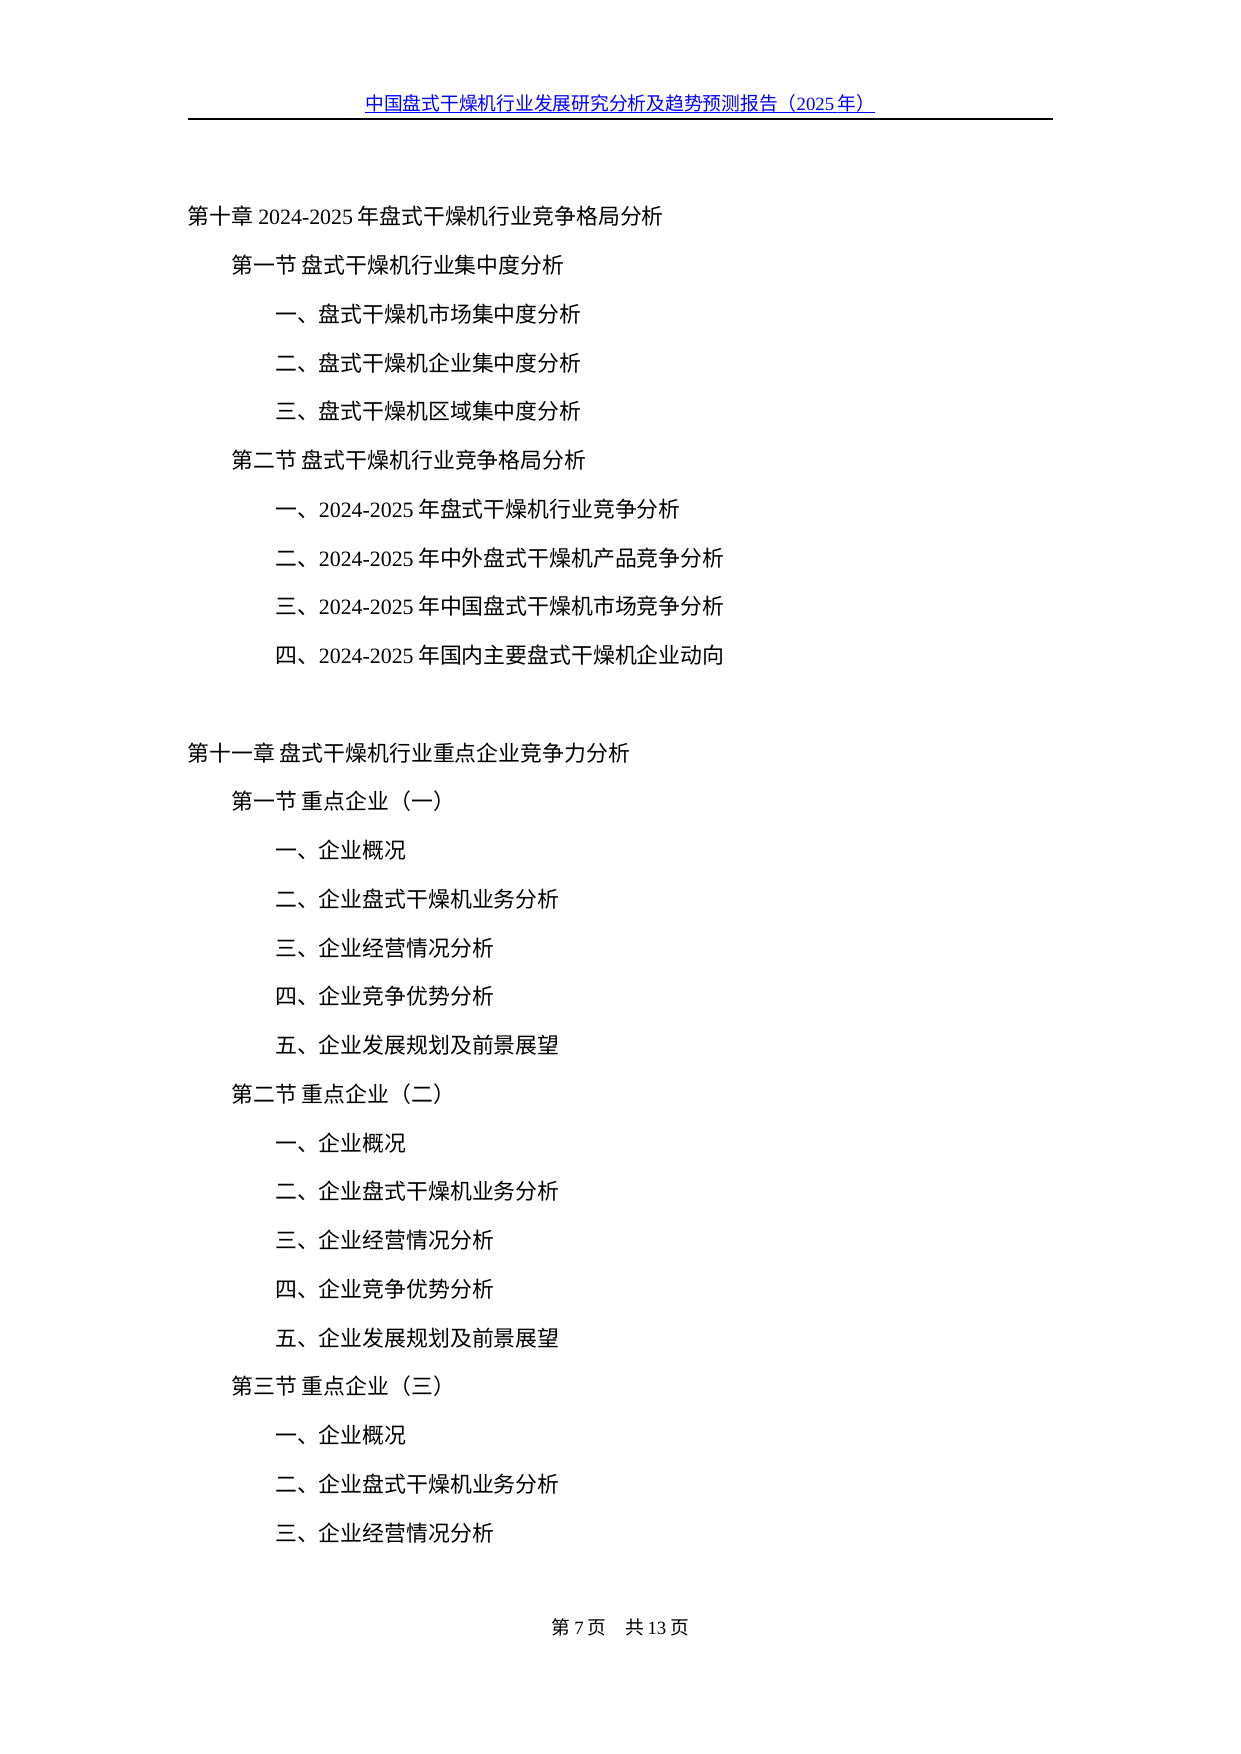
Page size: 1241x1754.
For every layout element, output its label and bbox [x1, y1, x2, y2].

text [187, 150, 1053, 1548]
